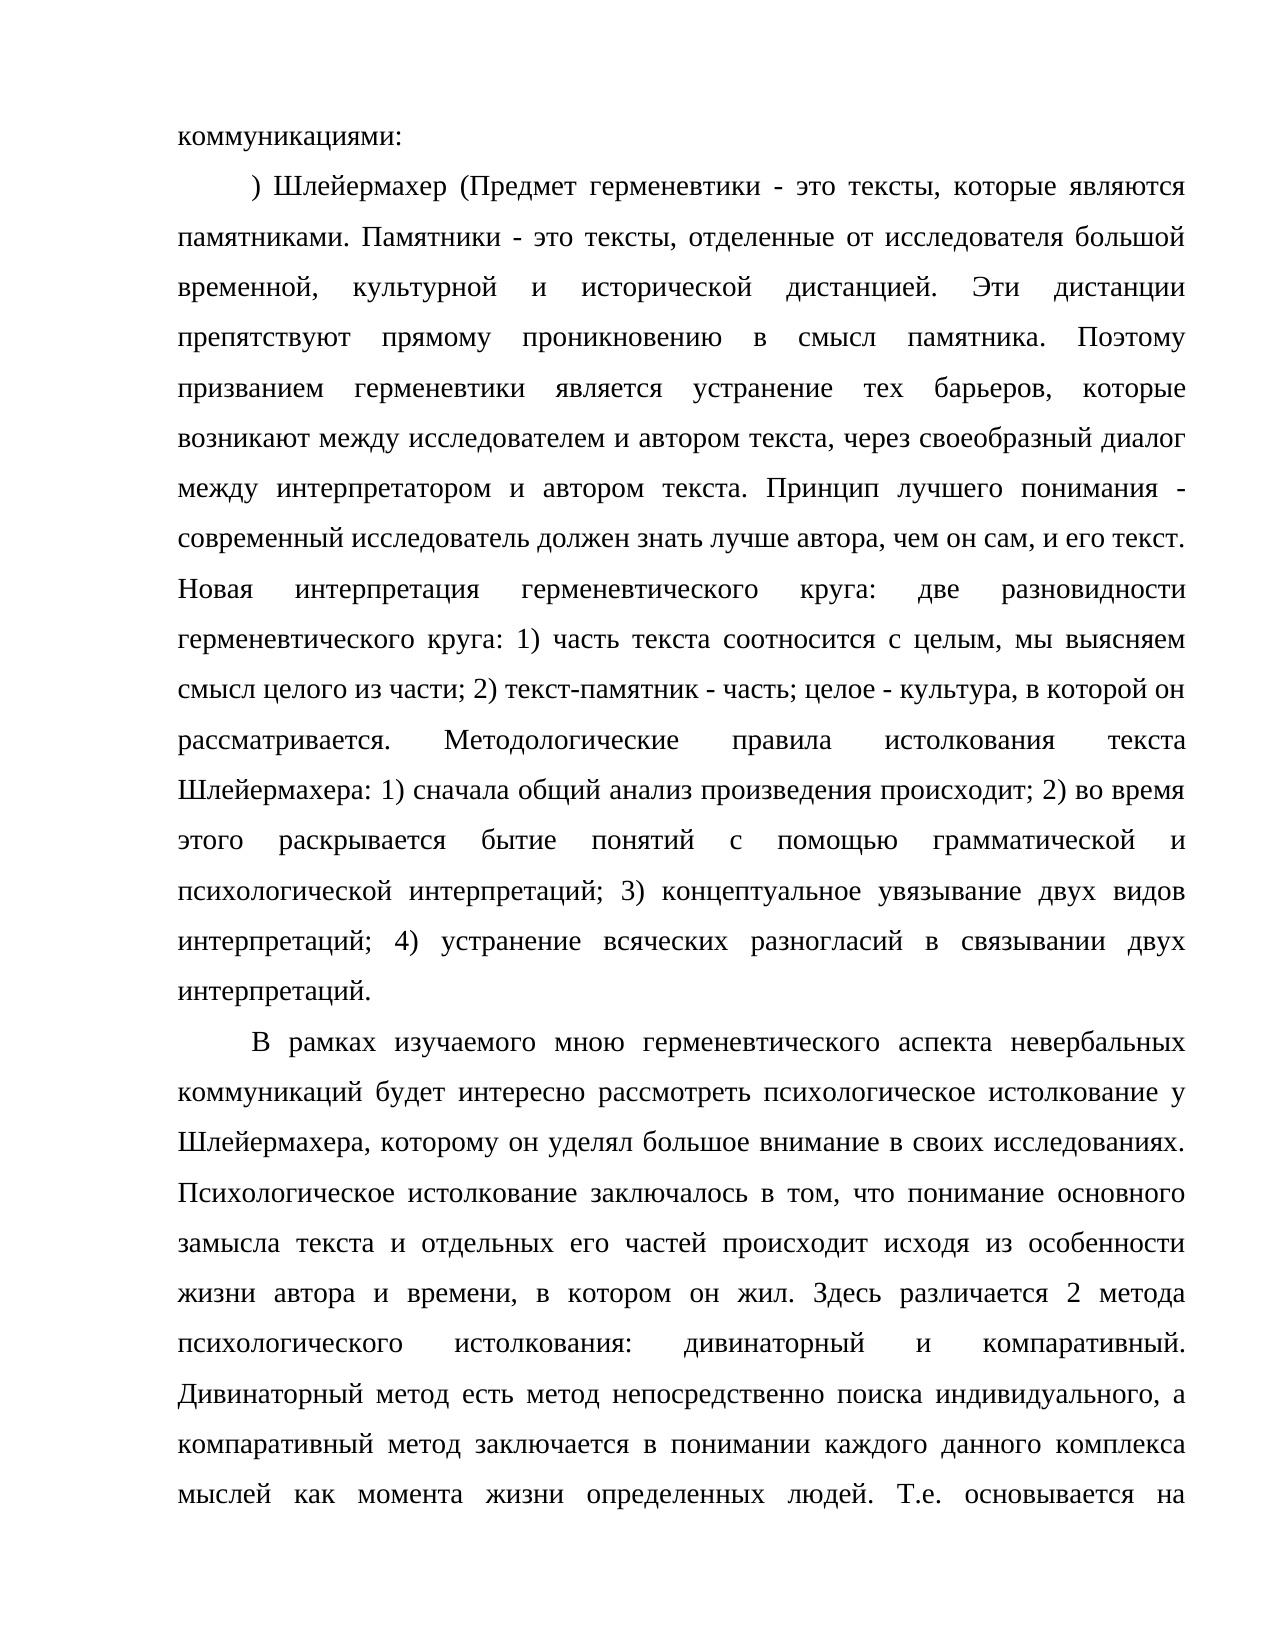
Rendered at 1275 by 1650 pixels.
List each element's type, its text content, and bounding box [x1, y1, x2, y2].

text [177, 118, 1186, 152]
text ) Шлейермахер (Предмет герменевтики - это тексты, которые являются памятниками. Памятники - это тексты, отделенные от исследователя большой временной, культурной и исторической дистанцией. Эти дистанции препятствуют прямому проникновению в смысл памятника. Поэтому призванием герменевтики является устранение тех барьеров, которые возникают между исследователем и автором текста, через своеобразный диалог между интерпретатором и автором текста. Принцип лучшего понимания - современный исследователь должен знать лучше автора, чем он сам, и его текст. Новая интерпретация герменевтического круга: две разновидности герменевтического круга: 1) часть текста соотносится с целым, мы выясняем смысл целого из части; 2) текст-памятник - часть; целое - культура, в которой он рассматривается. Методологические правила истолкования текста Шлейермахера: 1) сначала общий анализ произведения происходит; 2) во время этого раскрывается бытие понятий с помощью грамматической и психологической интерпретаций; 3) концептуальное увязывание двух видов интерпретаций; 4) устранение всяческих разногласий в связывании двух интерпретаций. [177, 168, 1186, 1007]
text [177, 1024, 1186, 1510]
